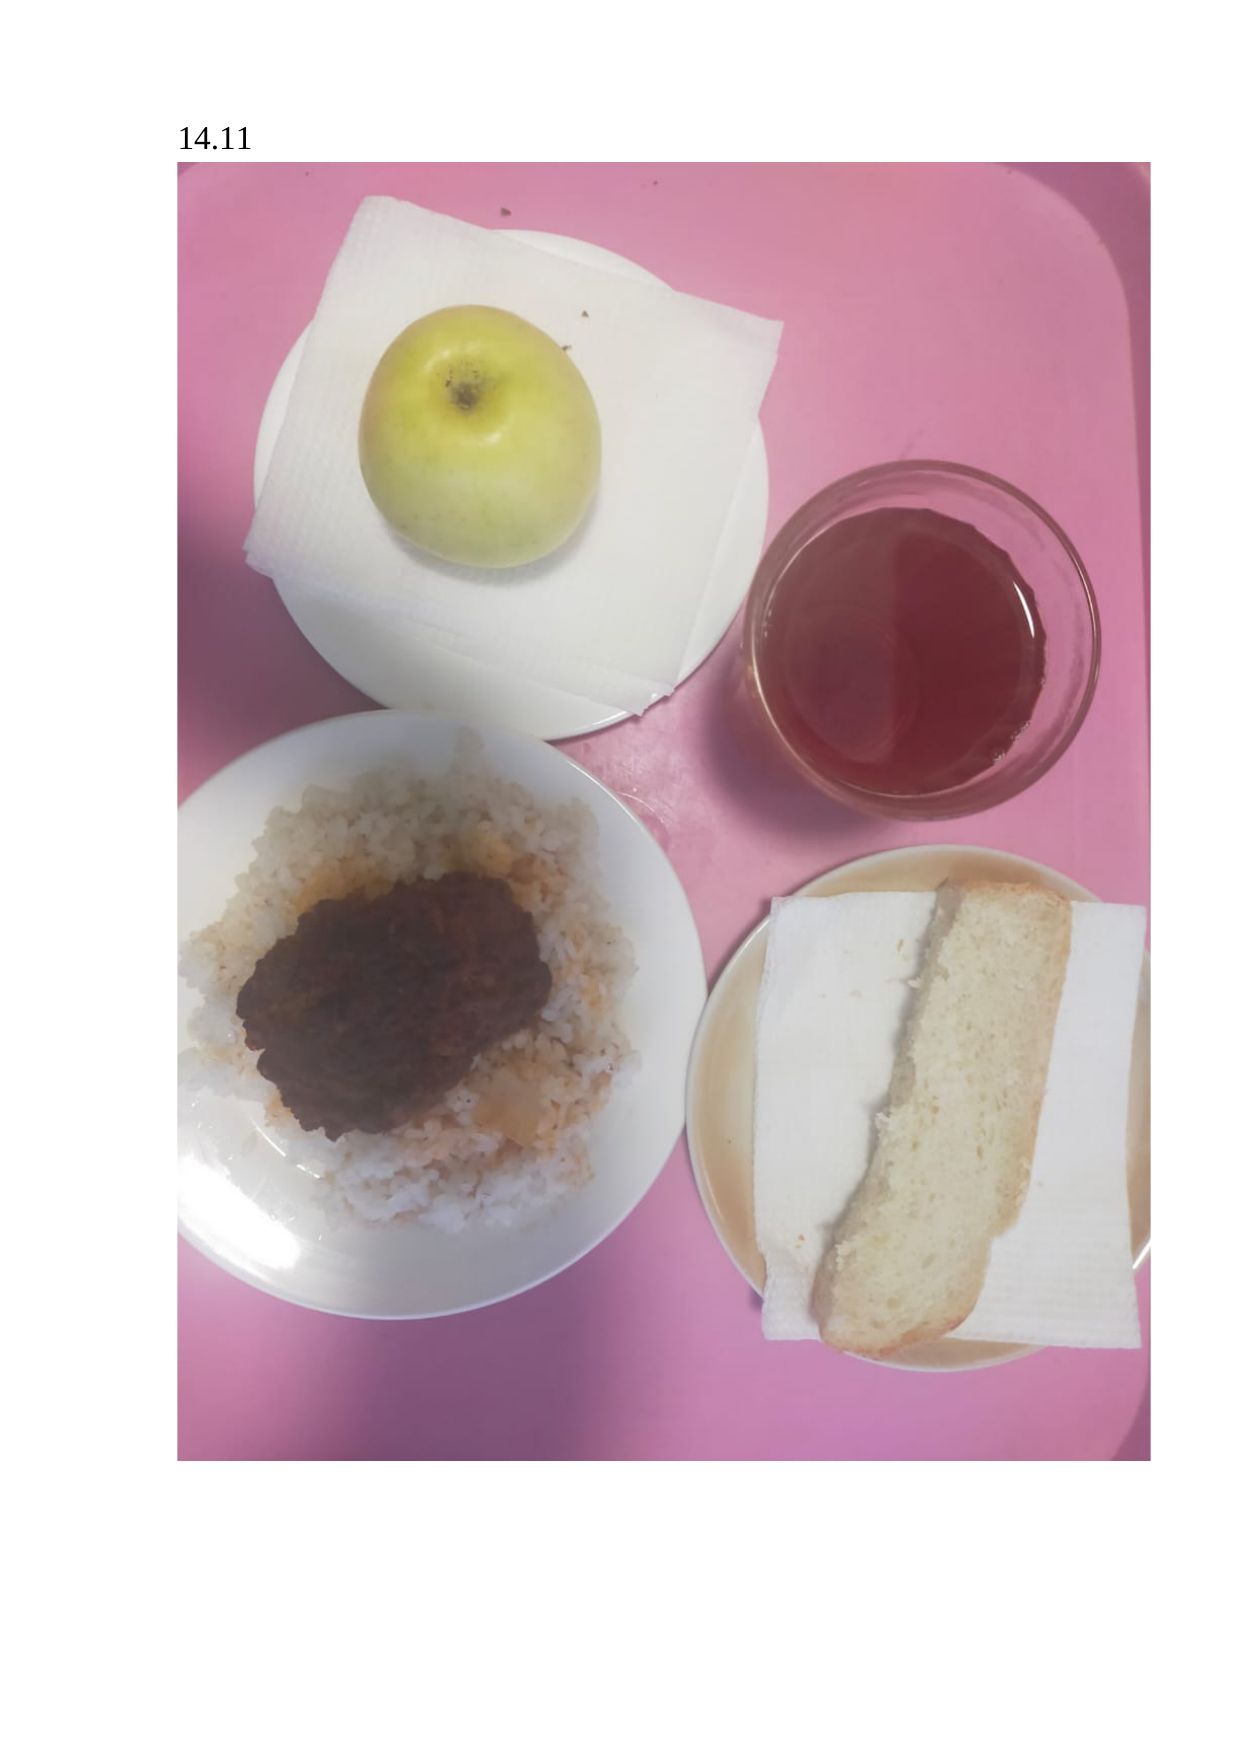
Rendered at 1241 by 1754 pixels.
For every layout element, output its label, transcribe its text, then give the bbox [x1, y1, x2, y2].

picture [177, 162, 1151, 1461]
